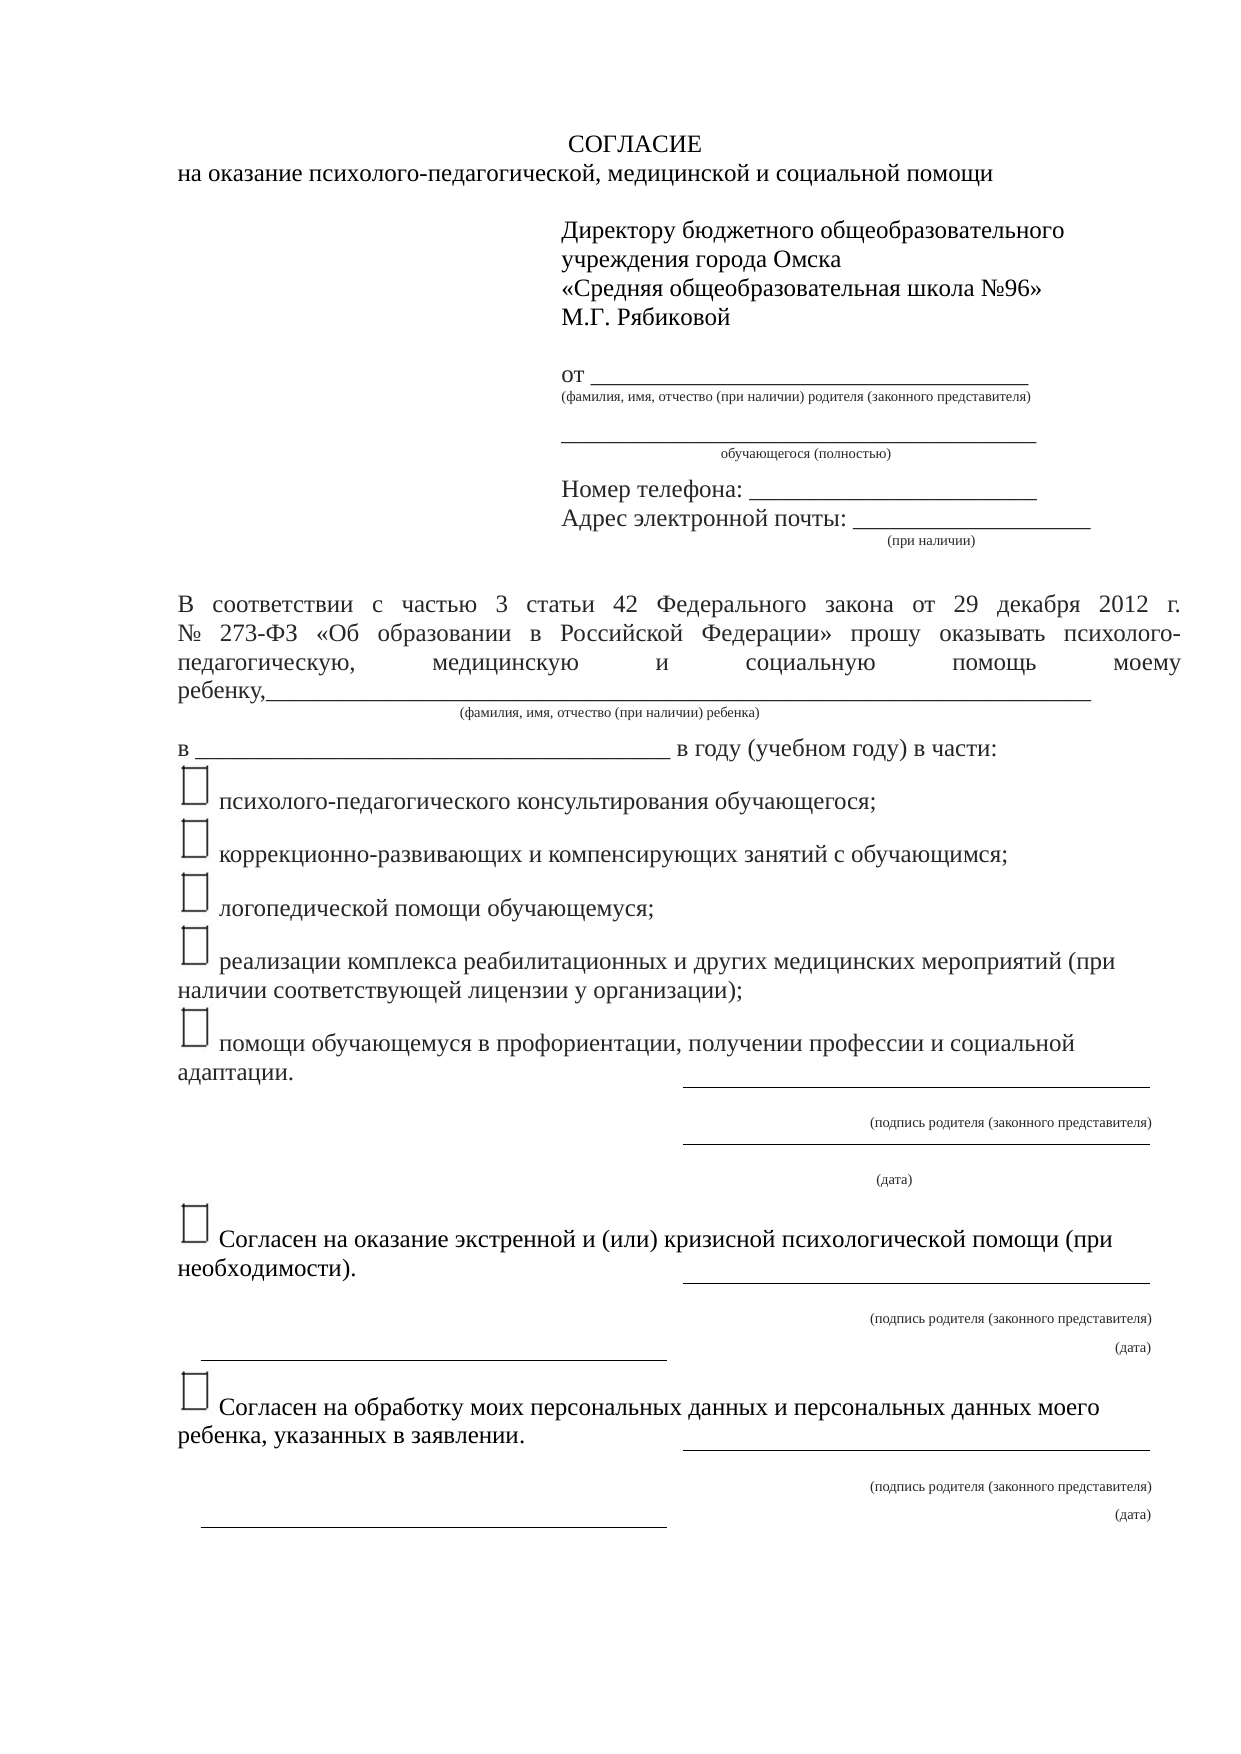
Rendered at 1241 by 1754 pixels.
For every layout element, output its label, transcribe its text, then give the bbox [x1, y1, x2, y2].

text психолого-педагогического консультирования обучающегося; [177, 762, 1152, 815]
picture [177, 1003, 213, 1052]
picture [177, 1367, 213, 1415]
text обучающегося (полностью) [177, 445, 1152, 474]
text ______________________________________ [177, 417, 1152, 445]
text Согласен на обработку моих персональных данных и персональных данных моего ребенка, указанных в заявлении. [177, 1367, 1131, 1449]
text (подпись родителя (законного представителя) [177, 1310, 1152, 1339]
text СОГЛАСИЕ [178, 131, 1092, 158]
text в ______________________________________ в году (учебном году) в части: [177, 733, 1152, 762]
text от ___________________________________ [177, 359, 1152, 388]
text (подпись родителя (законного представителя) [177, 1114, 1152, 1143]
text М.Г. Рябиковой [177, 302, 1152, 330]
picture [177, 921, 213, 970]
text (при наличии) [177, 532, 1152, 560]
text (дата) [177, 1506, 1152, 1535]
text Адрес электронной почты: ___________________ [177, 503, 1152, 532]
text реализации комплекса реабилитационных и других медицинских мероприятий (при наличии соответствующей лицензии у организации); [177, 922, 1152, 1004]
text (дата) [177, 1171, 1152, 1200]
text Директору бюджетного общеобразовательного [177, 215, 1152, 244]
text учреждения города Омска [177, 244, 1152, 273]
picture [177, 761, 213, 810]
text логопедической помощи обучающемуся; [177, 868, 1152, 922]
text Номер телефона: _______________________ [177, 474, 1152, 503]
text В соответствии с частью 3 статьи 42 Федерального закона от 29 декабря 2012 г. № 273-ФЗ «Об образовании в Российской Федерации» прошу оказывать психолого-педагогическую, медицинскую и социальную помощь моему ребенку,__________________________________________________________________ [177, 589, 1182, 704]
text помощи обучающемуся в профориентации, получении профессии и социальной адаптации. [177, 1004, 1152, 1086]
picture [177, 815, 213, 863]
text (дата) [177, 1339, 1152, 1367]
text «Средняя общеобразовательная школа №96» [177, 273, 1152, 302]
text (подпись родителя (законного представителя) [177, 1477, 1152, 1506]
picture [177, 1200, 213, 1248]
text (фамилия, имя, отчество (при наличии) ребенка) [177, 704, 1152, 733]
text коррекционно-развивающих и компенсирующих занятий с обучающимся; [177, 815, 1152, 868]
picture [177, 868, 213, 917]
text (фамилия, имя, отчество (при наличии) родителя (законного представителя) [177, 388, 1152, 417]
text Согласен на оказание экстренной и (или) кризисной психологической помощи (при необходимости). [177, 1200, 1167, 1282]
text на оказание психолого-педагогической, медицинской и социальной помощи [177, 158, 1152, 187]
